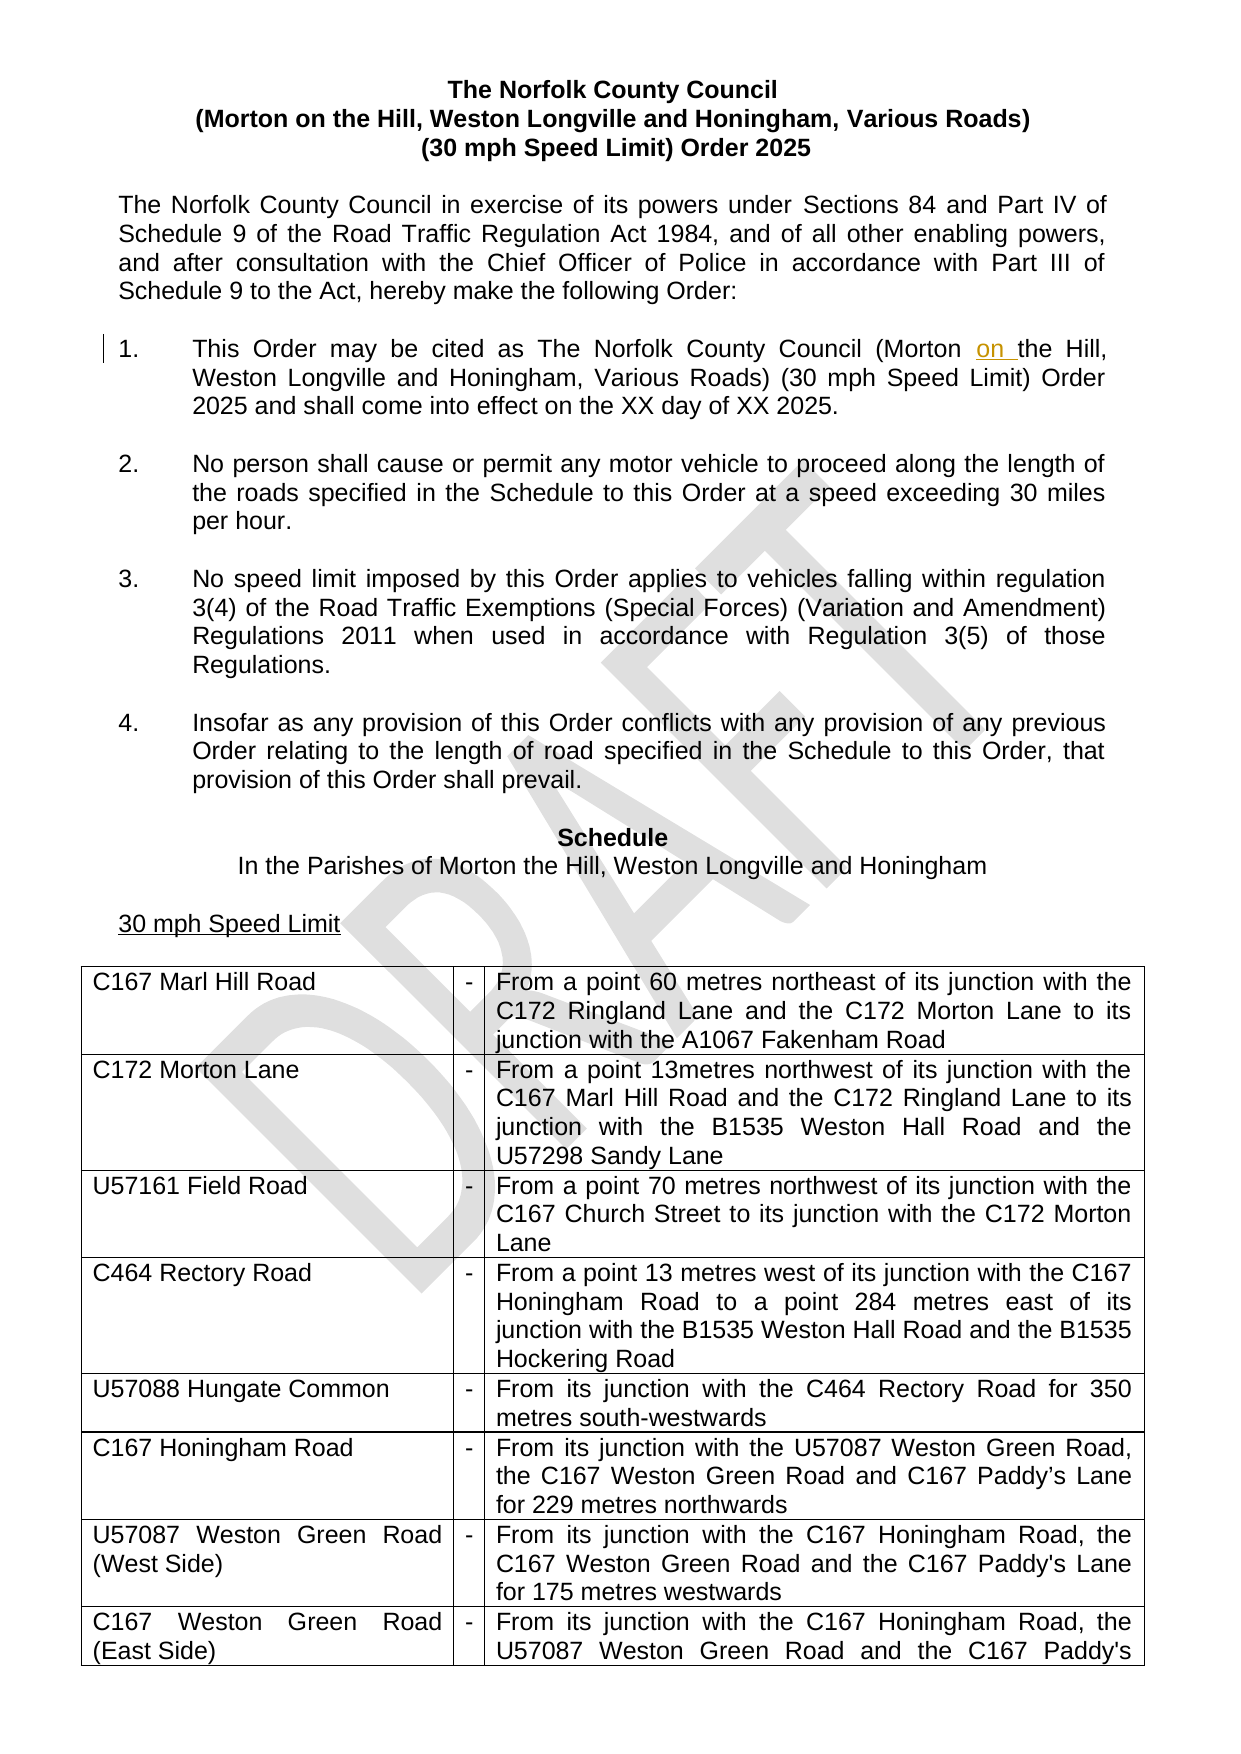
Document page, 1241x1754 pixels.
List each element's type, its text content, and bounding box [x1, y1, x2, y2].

table_cell - [454, 1258, 484, 1373]
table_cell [485, 1607, 1144, 1664]
table_cell C167 Honingham Road [82, 1433, 453, 1519]
table_cell C172 Morton Lane [82, 1055, 453, 1169]
list No person shall cause or permit any motor vehicle to proceed along the length of the roads specified in the Schedule to this Order at a speed exceeding 30 miles per hour. [118, 449, 1107, 535]
table_cell - [454, 1607, 484, 1664]
list Insofar as any provision of this Order conflicts with any provision of any previous Order relating to the length of road specified in the Schedule to this Order, that provision of this Order shall prevail. [118, 707, 1107, 794]
table_cell - [454, 1433, 484, 1519]
text (30 mph Speed Limit) Order 2025 [118, 132, 1107, 161]
table_cell - [454, 1055, 484, 1169]
table_cell From a point 13 metres west of its junction with the C167 Honingham Road to a point 284 metres east of its junction with the B1535 Weston Hall Road and the B1535 Hockering Road [485, 1258, 1144, 1373]
table_cell From its junction with the C167 Honingham Road, the C167 Weston Green Road and the C167 Paddy's Lane for 175 metres westwards [485, 1520, 1144, 1606]
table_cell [82, 1607, 453, 1664]
text (Morton on the Hill, Weston Longville and Honingham, Various Roads) [118, 104, 1107, 132]
text The Norfolk County Council [118, 75, 1107, 104]
list This Order may be cited as The Norfolk County Council (Morton the Hill, Weston Longville and Honingham, Various Roads) (30 mph Speed Limit) Order 2025 and shall come into effect on the XX day of XX 2025. [118, 334, 1107, 420]
table_cell U57161 Field Road [82, 1171, 453, 1257]
table_cell From its junction with the U57087 Weston Green Road, the C167 Weston Green Road and C167 Paddy’s Lane for 229 metres northwards [485, 1433, 1144, 1519]
text In the Parishes of Morton the Hill, Weston Longville and Honingham [118, 851, 1107, 880]
table_cell C464 Rectory Road [82, 1258, 453, 1373]
text The Norfolk County Council in exercise of its powers under Sections 84 and Part IV of Schedule 9 of the Road Traffic Regulation Act 1984, and of all other enabling powers, and after consultation with the Chief Officer of Police in accordance with Part III of Schedule 9 to the Act, hereby make the following Order: [118, 190, 1107, 305]
text 30 mph Speed Limit [118, 909, 1107, 937]
table_cell From a point 70 metres northwest of its junction with the C167 Church Street to its junction with the C172 Morton Lane [485, 1171, 1144, 1257]
table_cell - [454, 1374, 484, 1431]
table_header - [454, 967, 484, 1053]
table_cell From its junction with the C464 Rectory Road for 350 metres south-westwards [485, 1374, 1144, 1431]
text Schedule [118, 822, 1107, 851]
table_cell From a point 13metres northwest of its junction with the C167 Marl Hill Road and the C172 Ringland Lane to its junction with the B1535 Weston Hall Road and the U57298 Sandy Lane [485, 1055, 1144, 1169]
table_cell U57087 Weston Green Road (West Side) [82, 1520, 453, 1606]
table_header C167 Marl Hill Road [82, 967, 453, 1053]
table_cell - [454, 1520, 484, 1606]
list No speed limit imposed by this Order applies to vehicles falling within regulation 3(4) of the Road Traffic Exemptions (Special Forces) (Variation and Amendment) Regulations 2011 when used in accordance with Regulation 3(5) of those Regulations. [118, 564, 1107, 679]
table_cell - [454, 1171, 484, 1257]
table_cell U57088 Hungate Common [82, 1374, 453, 1431]
table_header From a point 60 metres northeast of its junction with the C172 Ringland Lane and the C172 Morton Lane to its junction with the A1067 Fakenham Road [485, 967, 1144, 1053]
